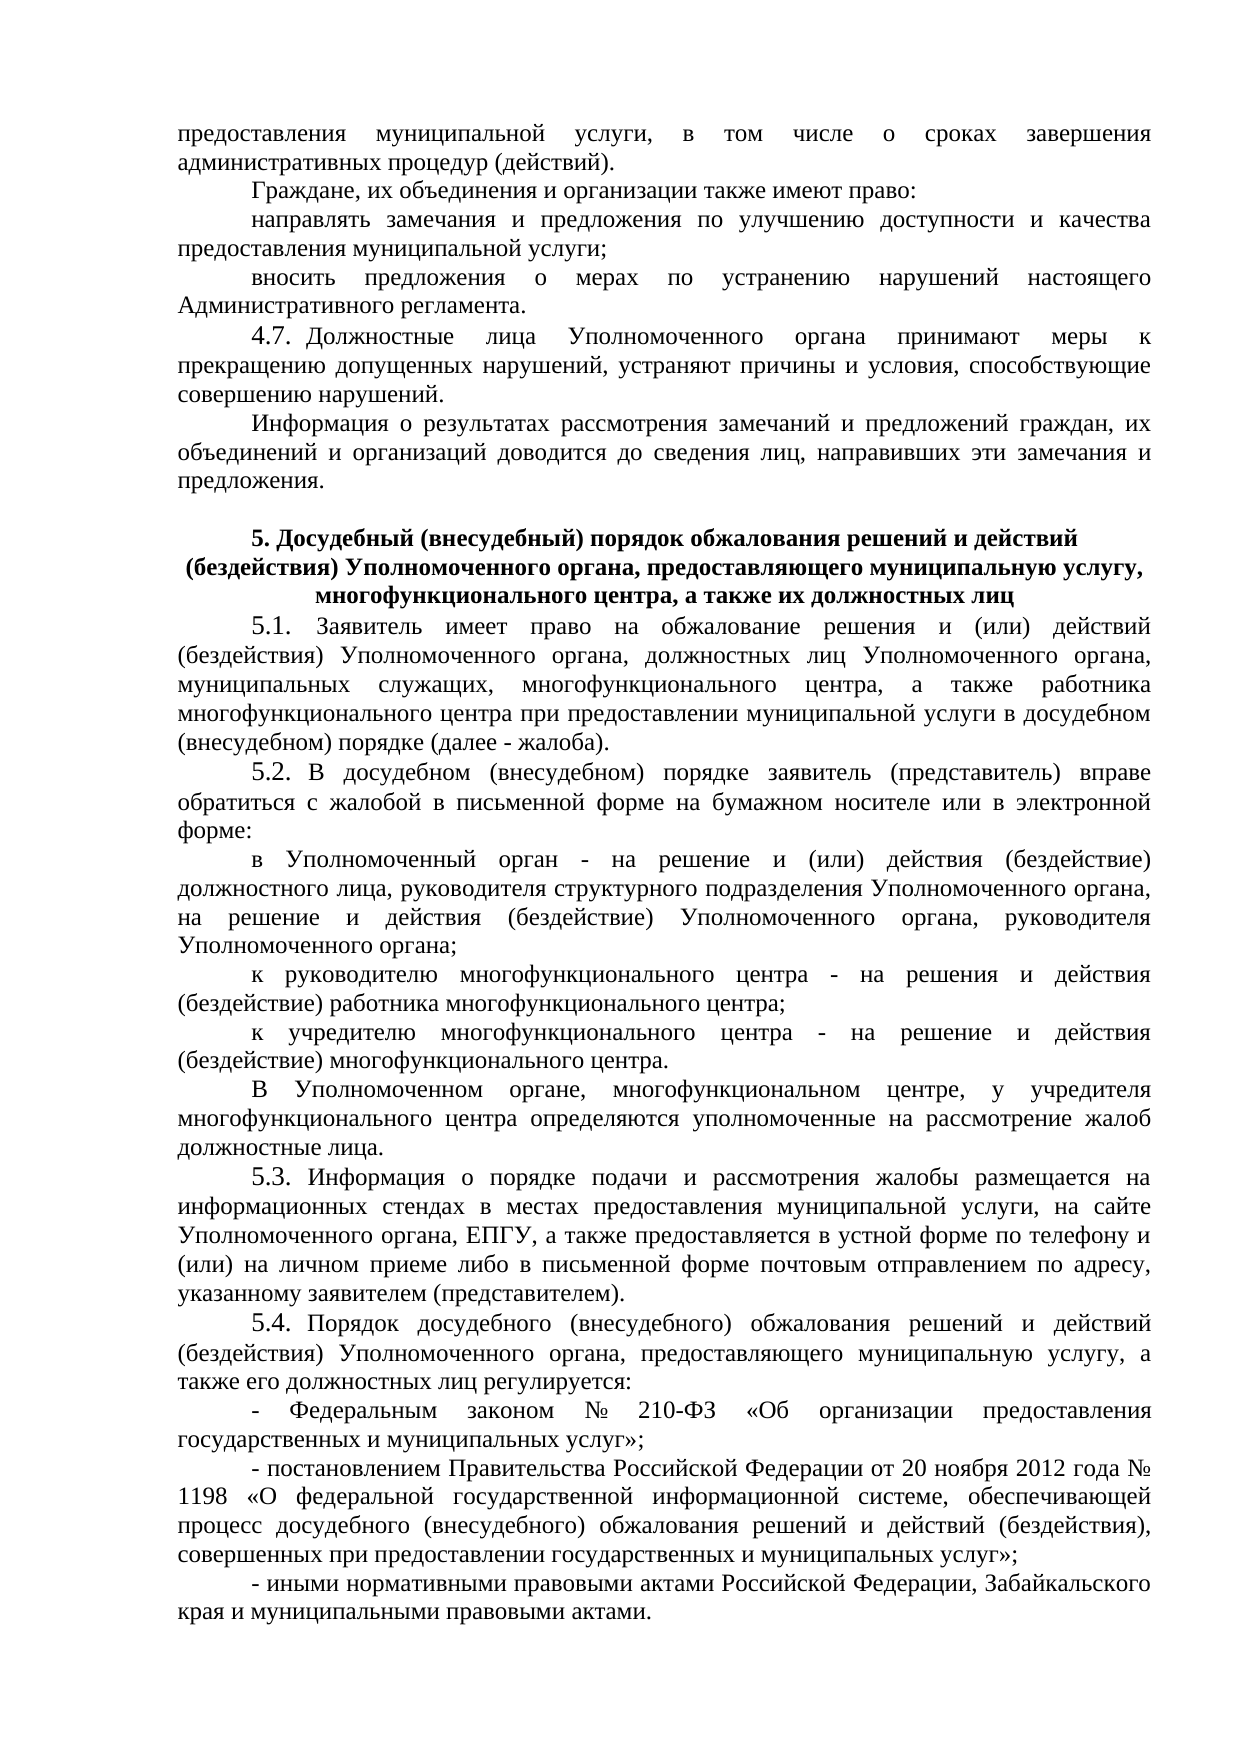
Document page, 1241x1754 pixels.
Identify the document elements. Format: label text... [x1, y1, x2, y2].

text Информация о результатах рассмотрения замечаний и предложений граждан, их объединений и организаций доводится до сведения лиц, направивших эти замечания и предложения. [177, 408, 1152, 494]
text - постановлением Правительства Российской Федерации от 20 ноября 2012 года № 1198 «О федеральной государственной информационной системе, обеспечивающей процесс досудебного (внесудебного) обжалования решений и действий (бездействия), совершенных при предоставлении государственных и муниципальных услуг»; [177, 1453, 1152, 1568]
text к руководителю многофункционального центра - на решения и действия (бездействие) работника многофункционального центра; [177, 959, 1152, 1017]
list Должностные лица Уполномоченного органа принимают меры к прекращению допущенных нарушений, устраняют причины и условия, способствующие совершению нарушений. [177, 319, 1152, 408]
text направлять замечания и предложения по улучшению доступности и качества предоставления муниципальной услуги; [177, 204, 1152, 262]
list В досудебном (внесудебном) порядке заявитель (представитель) вправе обратиться с жалобой в письменной форме на бумажном носителе или в электронной форме: [177, 755, 1152, 844]
text вносить предложения о мерах по устранению нарушений настоящего Административного регламента. [177, 262, 1152, 319]
text - иными нормативными правовыми актами Российской Федерации, Забайкальского края и муниципальными правовыми актами. [177, 1568, 1152, 1625]
text 5. Досудебный (внесудебный) порядок обжалования решений и действий (бездействия) Уполномоченного органа, предоставляющего муниципальную услугу, многофункционального центра, а также их должностных лиц [177, 523, 1152, 609]
text - Федеральным законом № 210-ФЗ «Об организации предоставления государственных и муниципальных услуг»; [177, 1395, 1152, 1453]
text к учредителю многофункционального центра - на решение и действия (бездействие) многофункционального центра. [177, 1017, 1152, 1074]
list Заявитель имеет право на обжалование решения и (или) действий (бездействия) Уполномоченного органа, должностных лиц Уполномоченного органа, муниципальных служащих, многофункционального центра, а также работника многофункционального центра при предоставлении муниципальной услуги в досудебном (внесудебном) порядке (далее - жалоба). [177, 609, 1152, 755]
list Информация о порядке подачи и рассмотрения жалобы размещается на информационных стендах в местах предоставления муниципальной услуги, на сайте Уполномоченного органа, ЕПГУ, а также предоставляется в устной форме по телефону и (или) на личном приеме либо в письменной форме почтовым отправлением по адресу, указанному заявителем (представителем). [177, 1160, 1152, 1306]
text Граждане, их объединения и организации также имеют право: [177, 176, 1152, 204]
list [177, 118, 1152, 176]
text В Уполномоченном органе, многофункциональном центре, у учредителя многофункционального центра определяются уполномоченные на рассмотрение жалоб должностные лица. [177, 1074, 1152, 1160]
list Порядок досудебного (внесудебного) обжалования решений и действий (бездействия) Уполномоченного органа, предоставляющего муниципальную услугу, а также его должностных лиц регулируется: [177, 1306, 1152, 1395]
text в Уполномоченный орган - на решение и (или) действия (бездействие) должностного лица, руководителя структурного подразделения Уполномоченного органа, на решение и действия (бездействие) Уполномоченного органа, руководителя Уполномоченного органа; [177, 844, 1152, 959]
